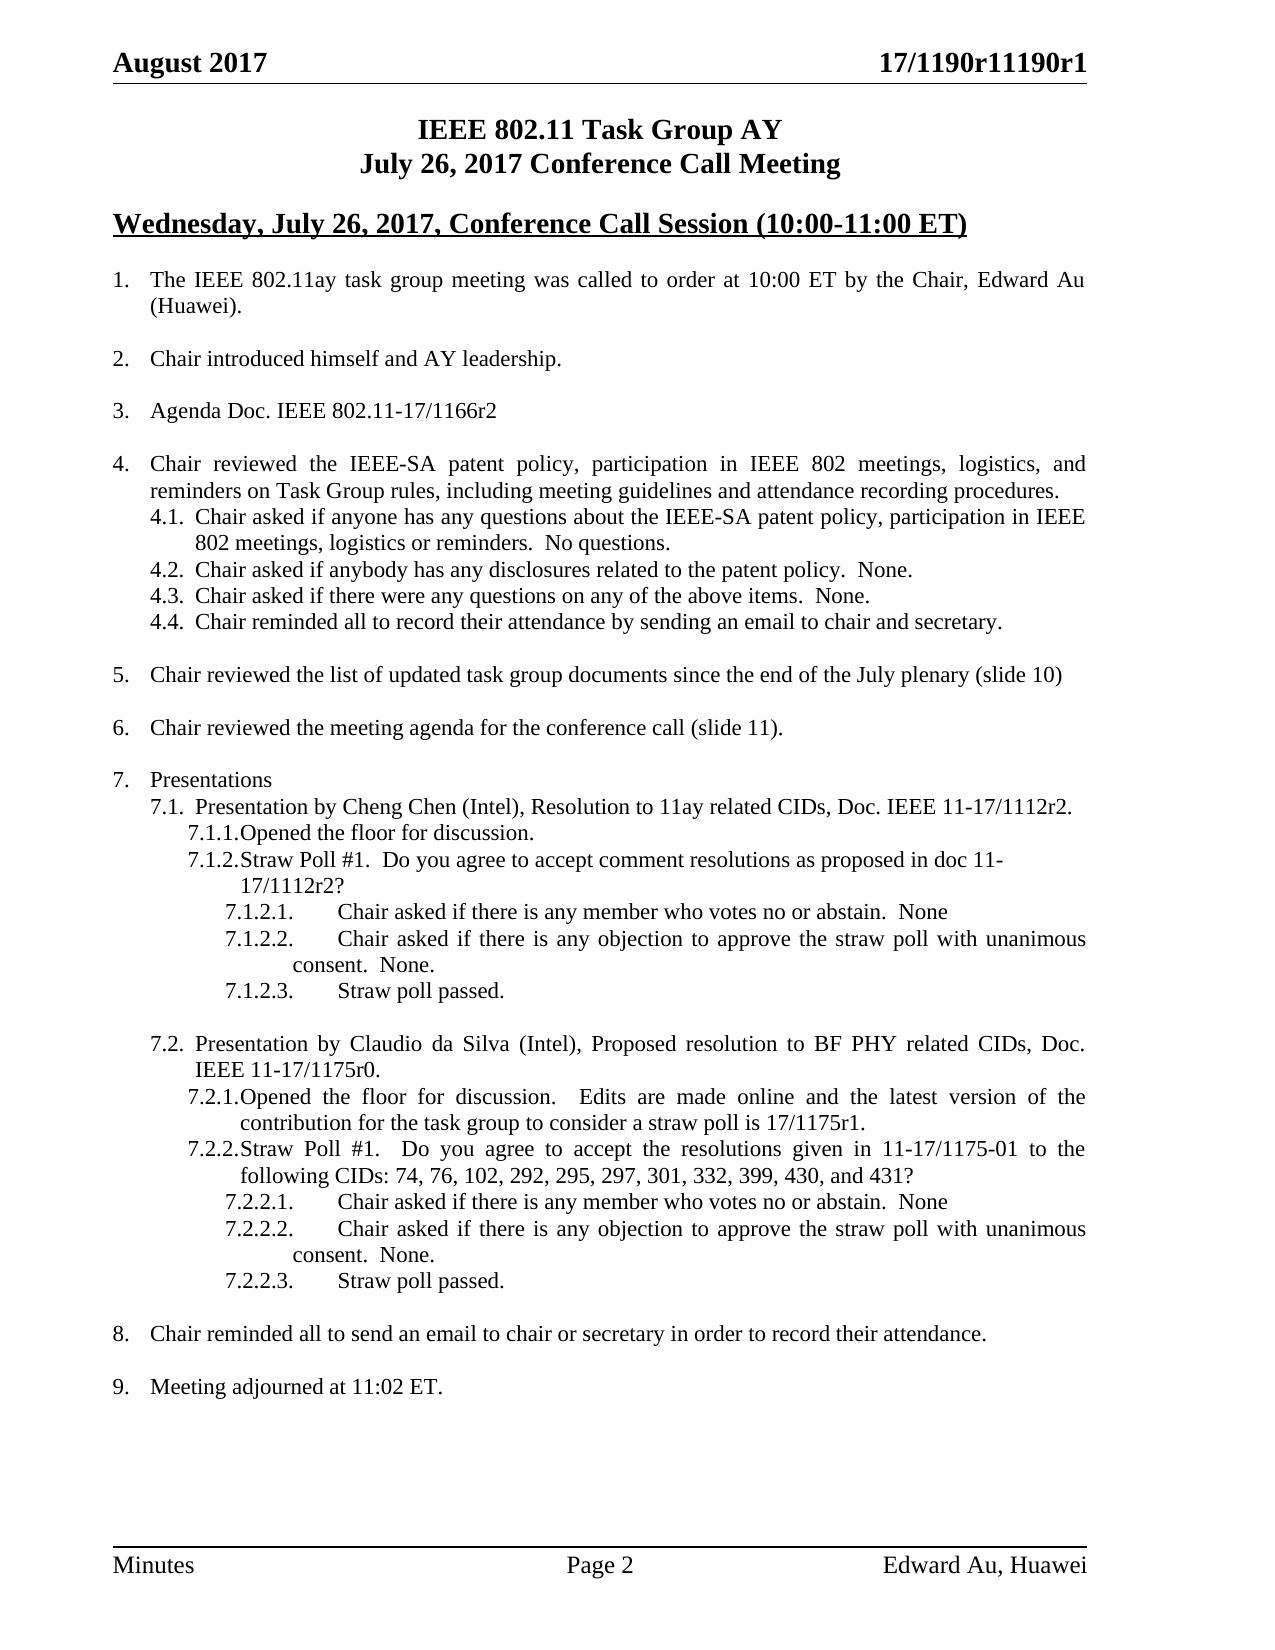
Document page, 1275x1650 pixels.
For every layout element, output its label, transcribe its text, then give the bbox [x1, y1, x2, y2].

list Straw poll passed. [225, 977, 1087, 1004]
list Straw poll passed. [225, 1267, 1087, 1294]
list Straw Poll #1. Do you agree to accept the resolutions given in 11-17/1175-01 to the following CIDs: 74, 76, 102, 292, 295, 297, 301, 332, 399, 430, and 431? [187, 1136, 1087, 1188]
text July 26, 2017 Conference Call Meeting [112, 146, 1087, 179]
list The IEEE 802.11ay task group meeting was called to order at 10:00 ET by the Chair, Edward Au (Huawei). [112, 266, 1087, 318]
list Chair asked if there is any objection to approve the straw poll with unanimous consent. None. [225, 925, 1087, 977]
list Opened the floor for discussion. Edits are made online and the latest version of the contribution for the task group to consider a straw poll is 17/1175r1. [187, 1083, 1087, 1136]
list Chair asked if anybody has any disclosures related to the patent policy. None. [150, 556, 1087, 582]
text IEEE 802.11 Task Group AY [112, 112, 1087, 146]
list Chair reviewed the list of updated task group documents since the end of the July plenary (slide 10) [112, 661, 1087, 687]
list Chair asked if anyone has any questions about the IEEE-SA patent policy, participation in IEEE 802 meetings, logistics or reminders. No questions. [150, 503, 1087, 556]
list Chair asked if there were any questions on any of the above items. None. [150, 582, 1087, 608]
list Chair asked if there is any member who votes no or abstain. None [225, 1188, 1087, 1214]
list Presentation by Cheng Chen (Intel), Resolution to 11ay related CIDs, Doc. IEEE 11-17/1112r2. [150, 793, 1087, 819]
text Wednesday, July 26, 2017, Conference Call Session (10:00-11:00 ET) [112, 206, 1087, 239]
list Opened the floor for discussion. [187, 819, 1087, 846]
list Chair reminded all to send an email to chair or secretary in order to record their attendance. [112, 1320, 1087, 1346]
list Chair reviewed the meeting agenda for the conference call (slide 11). [112, 714, 1087, 740]
list Chair asked if there is any member who votes no or abstain. None [225, 898, 1087, 925]
list Meeting adjourned at 11:02 ET. [112, 1373, 1087, 1399]
list Chair asked if there is any objection to approve the straw poll with unanimous consent. None. [225, 1214, 1087, 1267]
list Chair reviewed the IEEE-SA patent policy, participation in IEEE 802 meetings, logistics, and reminders on Task Group rules, including meeting guidelines and attendance recording procedures. [112, 450, 1087, 503]
list Chair introduced himself and AY leadership. [112, 345, 1087, 371]
list Straw Poll #1. Do you agree to accept comment resolutions as proposed in doc 11-17/1112r2? [187, 846, 1087, 898]
list Presentations [112, 767, 1087, 793]
list Presentation by Claudio da Silva (Intel), Proposed resolution to BF PHY related CIDs, Doc. IEEE 11-17/1175r0. [150, 1030, 1087, 1083]
list Agenda Doc. IEEE 802.11-17/1166r2 [112, 398, 1087, 424]
list Chair reminded all to record their attendance by sending an email to chair and secretary. [150, 608, 1087, 635]
